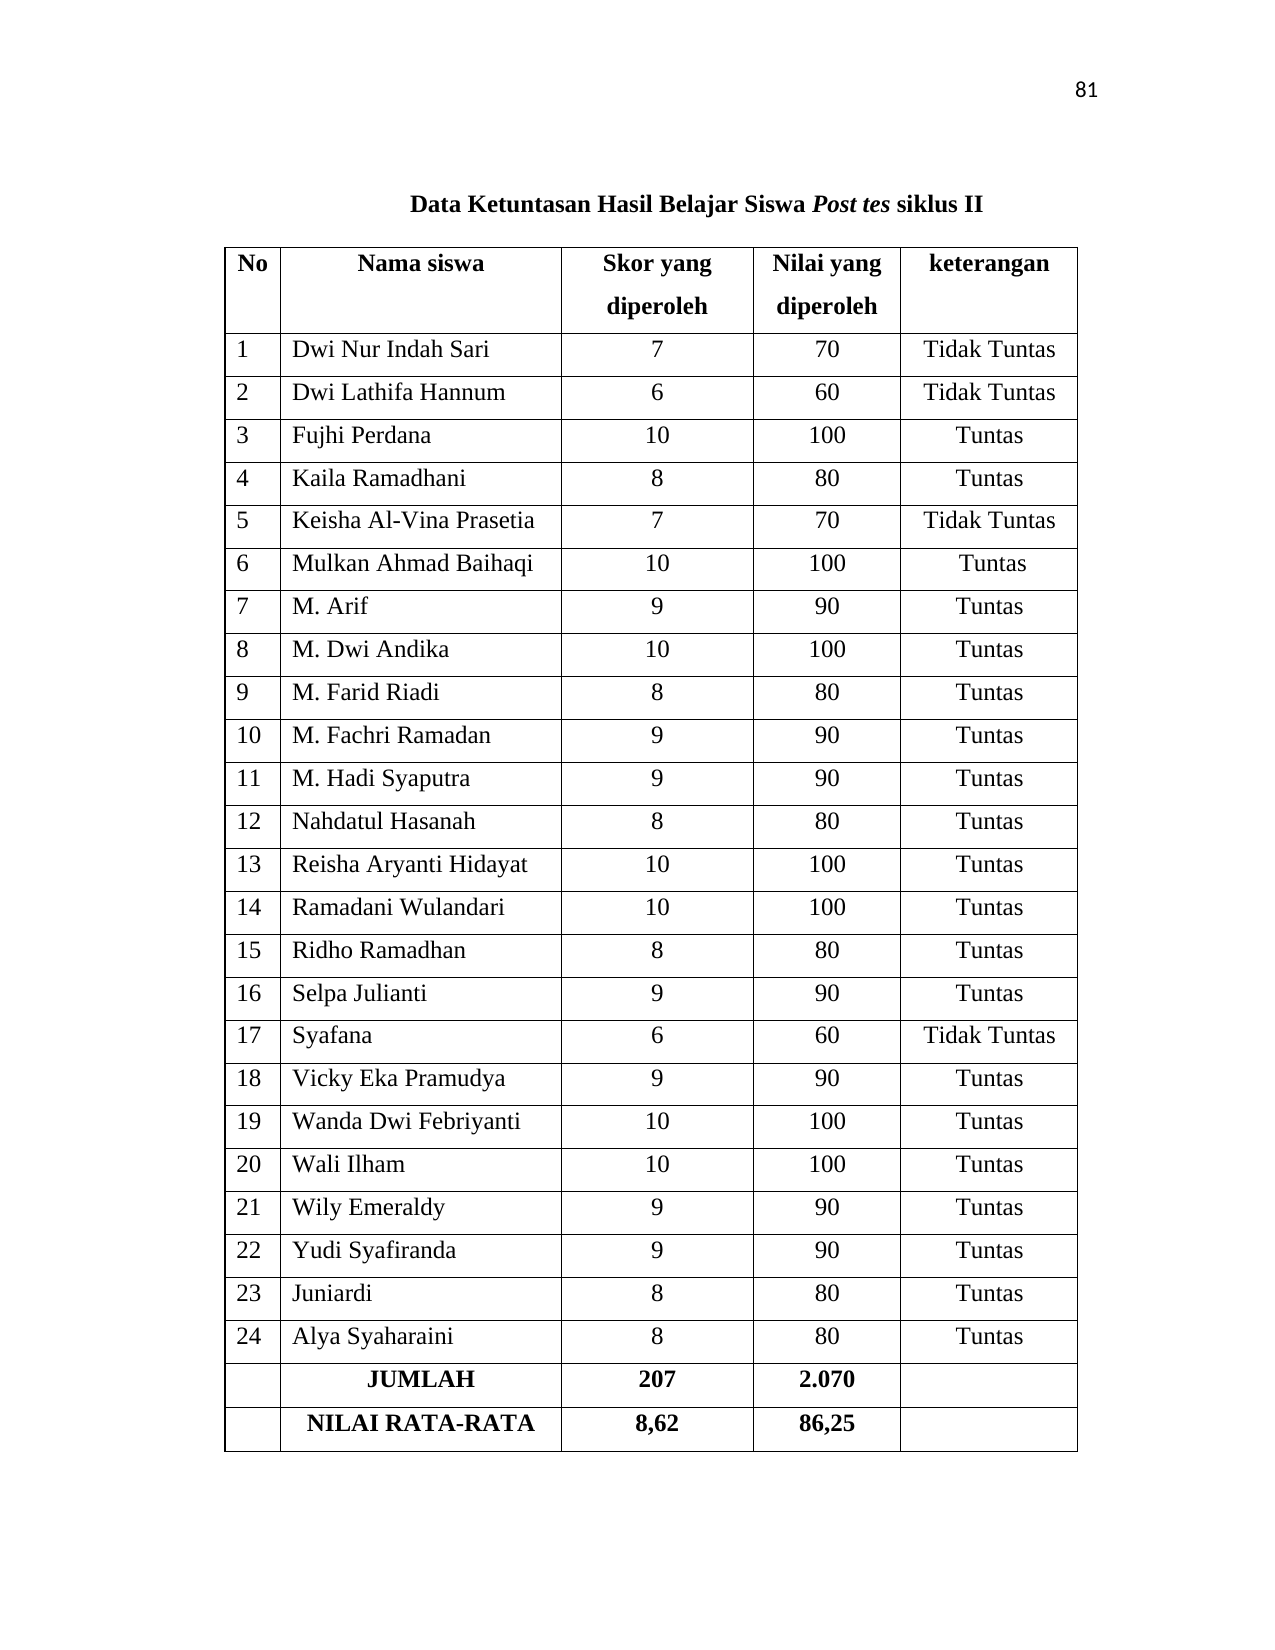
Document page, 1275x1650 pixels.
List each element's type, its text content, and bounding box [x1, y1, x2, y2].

table_cell Tuntas [901, 420, 1077, 462]
table_cell [226, 1364, 280, 1407]
table_cell Wanda Dwi Febriyanti [281, 1106, 561, 1148]
table_cell Tuntas [901, 892, 1077, 934]
table_cell 10 [562, 634, 753, 676]
table_cell 7 [226, 591, 280, 633]
table_cell 23 [226, 1278, 280, 1320]
table_cell Mulkan Ahmad Baihaqi [281, 549, 561, 590]
table_cell 9 [562, 1235, 753, 1277]
table_cell 18 [226, 1064, 280, 1105]
table_cell Selpa Julianti [281, 978, 561, 1019]
table_cell Tuntas [901, 806, 1077, 848]
text Data Ketuntasan Hasil Belajar Siswa Post tes siklus II [236, 189, 1098, 218]
table_cell Dwi Nur Indah Sari [281, 334, 561, 376]
table_cell M. Fachri Ramadan [281, 720, 561, 762]
table_cell Reisha Aryanti Hidayat [281, 849, 561, 891]
table_cell Tuntas [901, 763, 1077, 805]
table_cell 2.070 [754, 1364, 900, 1407]
table_cell 70 [754, 506, 900, 547]
table_cell Tuntas [901, 720, 1077, 762]
table_cell Tuntas [901, 1192, 1077, 1234]
table_cell 2 [226, 377, 280, 419]
table_header Nilai yang diperoleh [754, 248, 900, 333]
table_cell Tuntas [901, 634, 1077, 676]
table_cell JUMLAH [281, 1364, 561, 1407]
table_header Skor yang diperoleh [562, 248, 753, 333]
table_cell 8,62 [562, 1408, 753, 1451]
table_cell Tuntas [901, 1064, 1077, 1105]
table_cell 19 [226, 1106, 280, 1148]
table_cell 90 [754, 720, 900, 762]
table_cell 22 [226, 1235, 280, 1277]
table_cell Fujhi Perdana [281, 420, 561, 462]
table_cell 15 [226, 935, 280, 977]
table_cell 3 [226, 420, 280, 462]
table_cell Tuntas [901, 463, 1077, 504]
table_cell 90 [754, 1064, 900, 1105]
table_cell 10 [226, 720, 280, 762]
table_cell 11 [226, 763, 280, 805]
table_cell M. Farid Riadi [281, 677, 561, 719]
table_cell Dwi Lathifa Hannum [281, 377, 561, 419]
table_cell NILAI RATA-RATA [281, 1408, 561, 1451]
table_cell 7 [562, 334, 753, 376]
table_cell Tuntas [901, 935, 1077, 977]
table_cell 90 [754, 591, 900, 633]
table_cell 9 [562, 1064, 753, 1105]
table_cell 10 [562, 1149, 753, 1191]
table_cell 14 [226, 892, 280, 934]
table_cell 10 [562, 849, 753, 891]
table_cell 20 [226, 1149, 280, 1191]
table_cell 80 [754, 1278, 900, 1320]
table_cell 6 [226, 549, 280, 590]
table_cell 9 [562, 763, 753, 805]
table_cell 8 [562, 935, 753, 977]
table_cell Tidak Tuntas [901, 1021, 1077, 1062]
table_cell 80 [754, 935, 900, 977]
table_cell 5 [226, 506, 280, 547]
table_cell 207 [562, 1364, 753, 1407]
table_cell 6 [562, 377, 753, 419]
table_cell Ramadani Wulandari [281, 892, 561, 934]
table_header keterangan [901, 248, 1077, 333]
table_cell Nahdatul Hasanah [281, 806, 561, 848]
table_cell 8 [562, 1278, 753, 1320]
table_cell 8 [226, 634, 280, 676]
table_cell Tuntas [901, 677, 1077, 719]
table_cell Kaila Ramadhani [281, 463, 561, 504]
table_cell 86,25 [754, 1408, 900, 1451]
table_cell Ridho Ramadhan [281, 935, 561, 977]
table_cell Tuntas [901, 849, 1077, 891]
table_cell 10 [562, 549, 753, 590]
table_cell 90 [754, 1192, 900, 1234]
table_cell Tuntas [901, 978, 1077, 1019]
table_cell 17 [226, 1021, 280, 1062]
table_cell 100 [754, 420, 900, 462]
table_cell 70 [754, 334, 900, 376]
table_cell 6 [562, 1021, 753, 1062]
table_cell 100 [754, 549, 900, 590]
table_cell Tidak Tuntas [901, 377, 1077, 419]
table_cell Tidak Tuntas [901, 334, 1077, 376]
table_cell 8 [562, 1321, 753, 1363]
table_cell 10 [562, 1106, 753, 1148]
table_cell Yudi Syafiranda [281, 1235, 561, 1277]
table_header No [226, 248, 280, 333]
table_cell 100 [754, 849, 900, 891]
table_cell 90 [754, 763, 900, 805]
table_cell 7 [562, 506, 753, 547]
table_cell [901, 1408, 1077, 1451]
table_cell 16 [226, 978, 280, 1019]
table_cell Tidak Tuntas [901, 506, 1077, 547]
table_header Nama siswa [281, 248, 561, 333]
table_cell Tuntas [901, 1106, 1077, 1148]
table_cell 13 [226, 849, 280, 891]
table_cell 12 [226, 806, 280, 848]
table_cell 21 [226, 1192, 280, 1234]
table_cell [901, 1364, 1077, 1407]
table_cell 10 [562, 420, 753, 462]
table_cell Wali Ilham [281, 1149, 561, 1191]
table_cell 60 [754, 1021, 900, 1062]
table_cell 8 [562, 463, 753, 504]
table_cell 9 [562, 978, 753, 1019]
table_cell 1 [226, 334, 280, 376]
table_cell M. Hadi Syaputra [281, 763, 561, 805]
table_cell Tuntas [901, 1149, 1077, 1191]
table_cell 10 [562, 892, 753, 934]
table_cell 80 [754, 463, 900, 504]
table_cell 60 [754, 377, 900, 419]
table_cell Wily Emeraldy [281, 1192, 561, 1234]
table_cell M. Arif [281, 591, 561, 633]
table_cell Alya Syaharaini [281, 1321, 561, 1363]
table_cell 8 [562, 806, 753, 848]
table_cell 80 [754, 806, 900, 848]
table_cell Vicky Eka Pramudya [281, 1064, 561, 1105]
table_cell Tuntas [901, 591, 1077, 633]
table_cell Keisha Al-Vina Prasetia [281, 506, 561, 547]
table_cell 100 [754, 1106, 900, 1148]
table_cell Tuntas [901, 1321, 1077, 1363]
table_cell 4 [226, 463, 280, 504]
table_cell 9 [562, 591, 753, 633]
table_cell Syafana [281, 1021, 561, 1062]
table_cell 100 [754, 634, 900, 676]
table_cell 9 [226, 677, 280, 719]
table_cell 90 [754, 1235, 900, 1277]
table_cell 100 [754, 892, 900, 934]
table_cell Tuntas [901, 549, 1077, 590]
table_cell [226, 1408, 280, 1451]
table_cell 9 [562, 1192, 753, 1234]
table_cell Juniardi [281, 1278, 561, 1320]
table_cell Tuntas [901, 1278, 1077, 1320]
table_cell 80 [754, 677, 900, 719]
table_cell 90 [754, 978, 900, 1019]
table_cell 24 [226, 1321, 280, 1363]
table_cell 100 [754, 1149, 900, 1191]
table_cell M. Dwi Andika [281, 634, 561, 676]
table_cell Tuntas [901, 1235, 1077, 1277]
table_cell 8 [562, 677, 753, 719]
table_cell 9 [562, 720, 753, 762]
table_cell 80 [754, 1321, 900, 1363]
